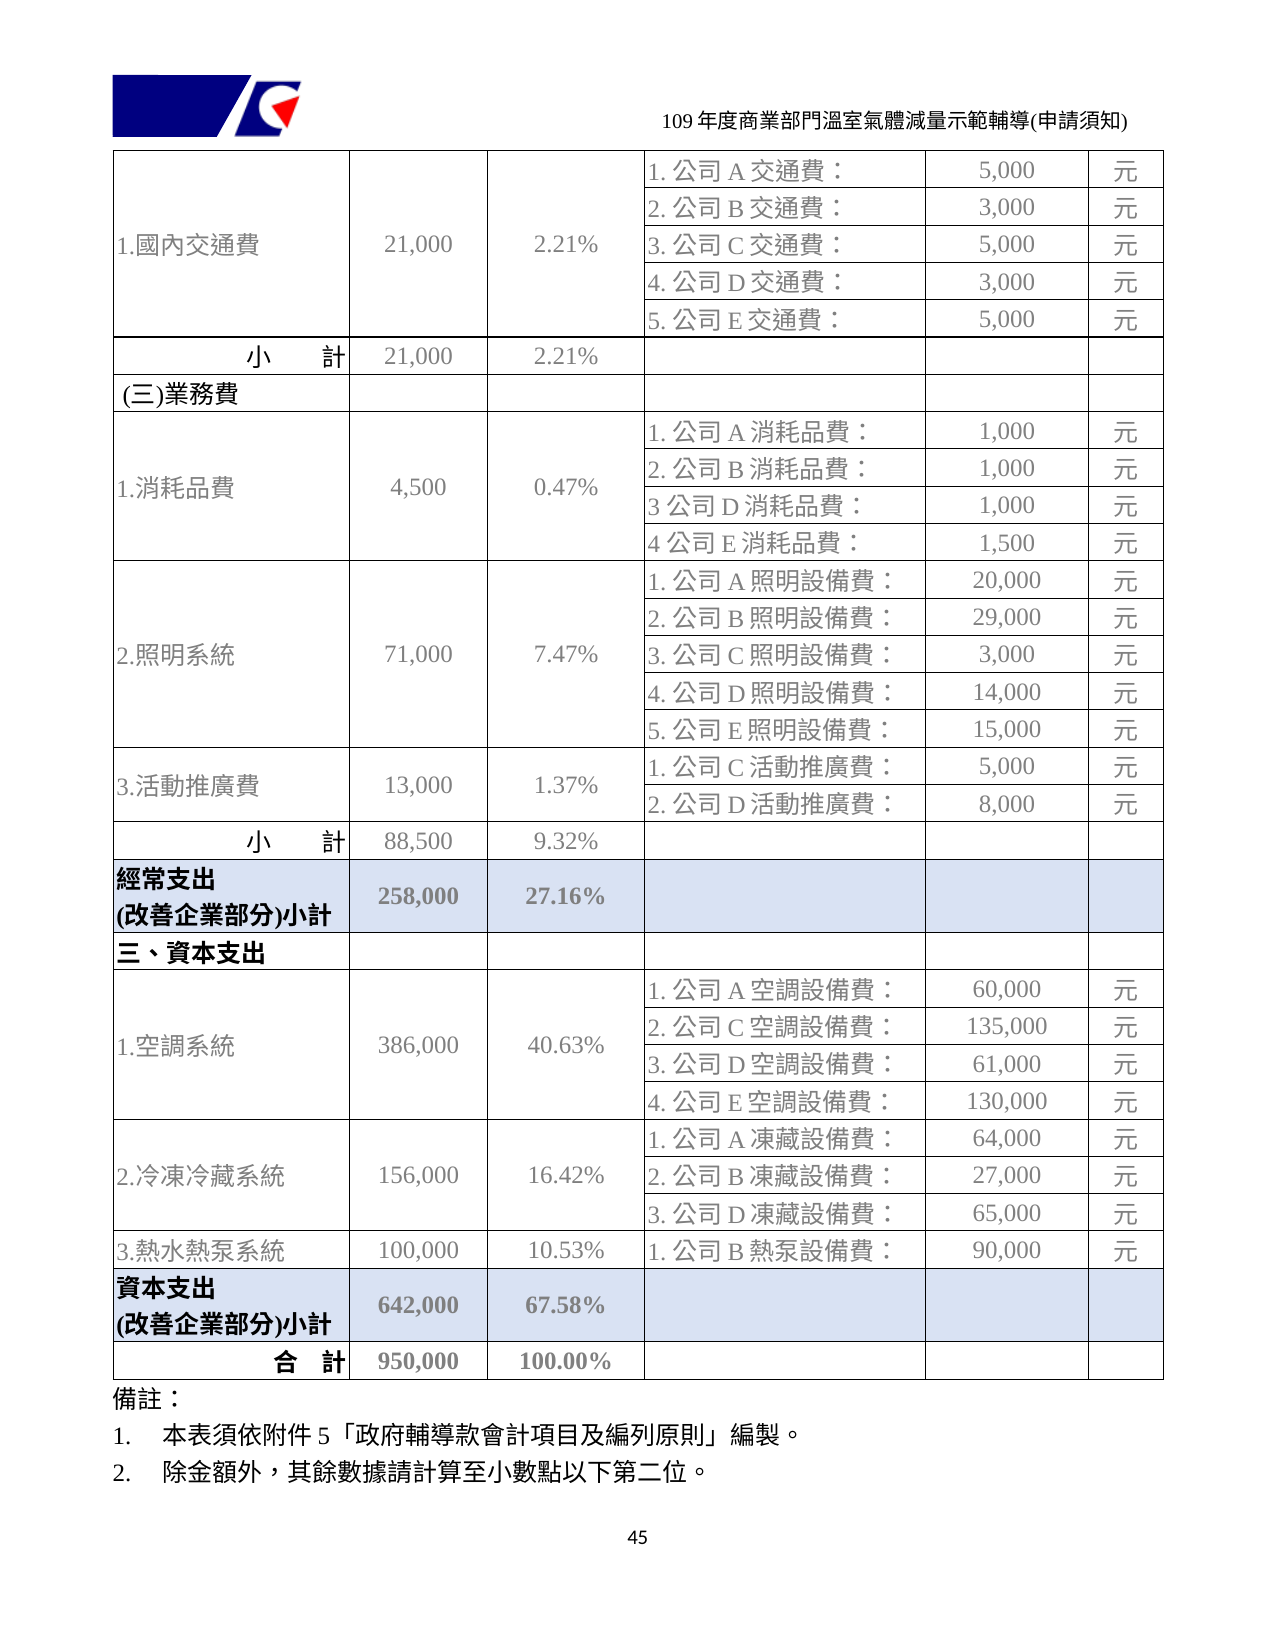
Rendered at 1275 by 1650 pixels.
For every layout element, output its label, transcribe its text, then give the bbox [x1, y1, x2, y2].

table_cell 元 [1089, 188, 1163, 224]
table_cell 元 [1089, 785, 1163, 821]
table_cell 2.21% [488, 151, 644, 336]
table_cell [926, 1269, 1088, 1341]
table_cell 1.37% [488, 748, 644, 821]
table_cell [645, 338, 925, 374]
table_cell 2. 公司C空調設備費： [645, 1008, 925, 1044]
table_cell 4. 公司E空調設備費： [645, 1082, 925, 1118]
table_cell 156,000 [350, 1120, 487, 1230]
table_cell 1. 公司A空調設備費： [645, 970, 925, 1007]
table_cell 元 [1089, 226, 1163, 262]
picture [233, 75, 317, 142]
table_cell 元 [1089, 636, 1163, 672]
table_cell [926, 933, 1088, 969]
table_cell [645, 1342, 925, 1378]
table_cell 7.47% [488, 561, 644, 747]
table_cell 2. 公司B消耗品費： [645, 449, 925, 486]
table_cell 1,500 [926, 524, 1088, 560]
table_cell 1.空調系統 [114, 970, 349, 1118]
table_cell 3.熱水熱泵系統 [114, 1231, 349, 1268]
table_cell 3.活動推廣費 [114, 748, 349, 821]
table_cell 元 [1089, 748, 1163, 784]
table_cell 1. 公司A消耗品費： [645, 412, 925, 448]
table_cell 1. 公司B熱泵設備費： [645, 1231, 925, 1268]
table_cell 5,000 [926, 748, 1088, 784]
table_cell 3,000 [926, 636, 1088, 672]
table_cell 5,000 [926, 151, 1088, 187]
table_cell 88,500 [350, 822, 487, 858]
table_cell 100.00% [488, 1342, 644, 1378]
table_cell 1,000 [926, 412, 1088, 448]
table_cell [1089, 822, 1163, 858]
table_cell 3,000 [926, 263, 1088, 299]
table_cell 元 [1089, 1008, 1163, 1044]
table_cell 950,000 [350, 1342, 487, 1378]
table_cell 3,000 [926, 188, 1088, 224]
table_cell 元 [1089, 1231, 1163, 1268]
table_cell 元 [1089, 599, 1163, 635]
table_cell 4 公司E消耗品費： [645, 524, 925, 560]
table_cell 65,000 [926, 1194, 1088, 1230]
table_cell 5,000 [926, 226, 1088, 262]
table_cell [645, 822, 925, 858]
table_cell 1.消耗品費 [114, 412, 349, 560]
table_cell [1089, 860, 1163, 932]
table_cell 1. 公司C活動推廣費： [645, 748, 925, 784]
table_cell 21,000 [350, 338, 487, 374]
table_cell 3. 公司C交通費： [645, 226, 925, 262]
table_cell 元 [1089, 263, 1163, 299]
table_cell 元 [1089, 300, 1163, 336]
table_cell 15,000 [926, 710, 1088, 747]
table_cell 元 [1089, 561, 1163, 597]
table_cell 642,000 [350, 1269, 487, 1341]
table_cell 2.照明系統 [114, 561, 349, 747]
table_cell 4. 公司D照明設備費： [645, 673, 925, 709]
table_cell 元 [1089, 1045, 1163, 1081]
table_cell 8,000 [926, 785, 1088, 821]
table_cell [350, 933, 487, 969]
table_cell 90,000 [926, 1231, 1088, 1268]
table_cell 元 [1089, 1157, 1163, 1193]
table_cell 67.58% [488, 1269, 644, 1341]
table_cell 元 [1089, 710, 1163, 747]
table_cell 16.42% [488, 1120, 644, 1230]
table_cell 元 [1089, 1194, 1163, 1230]
table_cell [1089, 338, 1163, 374]
table_cell [926, 338, 1088, 374]
table_cell 2. 公司B凍藏設備費： [645, 1157, 925, 1193]
table_cell 71,000 [350, 561, 487, 747]
table_cell [926, 822, 1088, 858]
table_cell 258,000 [350, 860, 487, 932]
table_cell 元 [1089, 151, 1163, 187]
table_cell 元 [1089, 524, 1163, 560]
table_cell 2.冷凍冷藏系統 [114, 1120, 349, 1230]
table_cell 元 [1089, 487, 1163, 523]
table_cell 資本支出 (改善企業部分)小計 [114, 1269, 349, 1341]
table_cell [926, 375, 1088, 411]
table_cell 20,000 [926, 561, 1088, 597]
table_cell 1.國內交通費 [114, 151, 349, 336]
table_cell 130,000 [926, 1082, 1088, 1118]
text 備註： [112, 1380, 1162, 1416]
table_cell 三、資本支出 [114, 933, 349, 969]
table_cell 64,000 [926, 1120, 1088, 1156]
table_cell [645, 375, 925, 411]
table_cell [1089, 933, 1163, 969]
table_cell (三)業務費 [114, 375, 349, 411]
table_cell 3. 公司D空調設備費： [645, 1045, 925, 1081]
table_cell [1089, 1342, 1163, 1378]
table_cell 27,000 [926, 1157, 1088, 1193]
table_cell 經常支出 (改善企業部分)小計 [114, 860, 349, 932]
table_cell 小 計 [114, 822, 349, 858]
table_cell 元 [1089, 1120, 1163, 1156]
table_cell [926, 1342, 1088, 1378]
table_cell 2. 公司D活動推廣費： [645, 785, 925, 821]
table_cell 1. 公司A照明設備費： [645, 561, 925, 597]
table_cell 10.53% [488, 1231, 644, 1268]
table_cell [645, 933, 925, 969]
table_cell 40.63% [488, 970, 644, 1118]
table_cell 60,000 [926, 970, 1088, 1007]
table_cell 14,000 [926, 673, 1088, 709]
table_cell [645, 1269, 925, 1341]
table_cell 3. 公司D凍藏設備費： [645, 1194, 925, 1230]
table_cell 4. 公司D交通費： [645, 263, 925, 299]
table_cell 元 [1089, 449, 1163, 486]
table_cell 1. 公司A交通費： [645, 151, 925, 187]
table_cell 61,000 [926, 1045, 1088, 1081]
table_cell 27.16% [488, 860, 644, 932]
table_cell [488, 933, 644, 969]
table_cell 1. 公司A凍藏設備費： [645, 1120, 925, 1156]
list 本表須依附件5「政府輔導款會計項目及編列原則」編製。 [112, 1416, 1162, 1452]
table_cell [1089, 1269, 1163, 1341]
table_cell 13,000 [350, 748, 487, 821]
table_cell 135,000 [926, 1008, 1088, 1044]
table_cell 1,000 [926, 487, 1088, 523]
table_cell 4,500 [350, 412, 487, 560]
table_cell 5. 公司E照明設備費： [645, 710, 925, 747]
table_cell 21,000 [350, 151, 487, 336]
list 除金額外，其餘數據請計算至小數點以下第二位。 [112, 1452, 1162, 1488]
table_cell [645, 860, 925, 932]
table_cell 1,000 [926, 449, 1088, 486]
table_cell 9.32% [488, 822, 644, 858]
table_cell 100,000 [350, 1231, 487, 1268]
table_cell 小 計 [114, 338, 349, 374]
table_cell 元 [1089, 412, 1163, 448]
table_cell 5,000 [926, 300, 1088, 336]
table_cell 元 [1089, 970, 1163, 1007]
table_cell 3 公司D消耗品費： [645, 487, 925, 523]
table_cell 2. 公司B照明設備費： [645, 599, 925, 635]
table_cell 386,000 [350, 970, 487, 1118]
table_cell 2.21% [488, 338, 644, 374]
table_cell 2. 公司B交通費： [645, 188, 925, 224]
table_cell [488, 375, 644, 411]
table_cell 0.47% [488, 412, 644, 560]
table_cell [350, 375, 487, 411]
table_cell [1089, 375, 1163, 411]
table_cell [926, 860, 1088, 932]
table_cell 29,000 [926, 599, 1088, 635]
table_cell 合 計 [114, 1342, 349, 1378]
table_cell 3. 公司C照明設備費： [645, 636, 925, 672]
table_cell 5. 公司E交通費： [645, 300, 925, 336]
table_cell 元 [1089, 1082, 1163, 1118]
table_cell 元 [1089, 673, 1163, 709]
